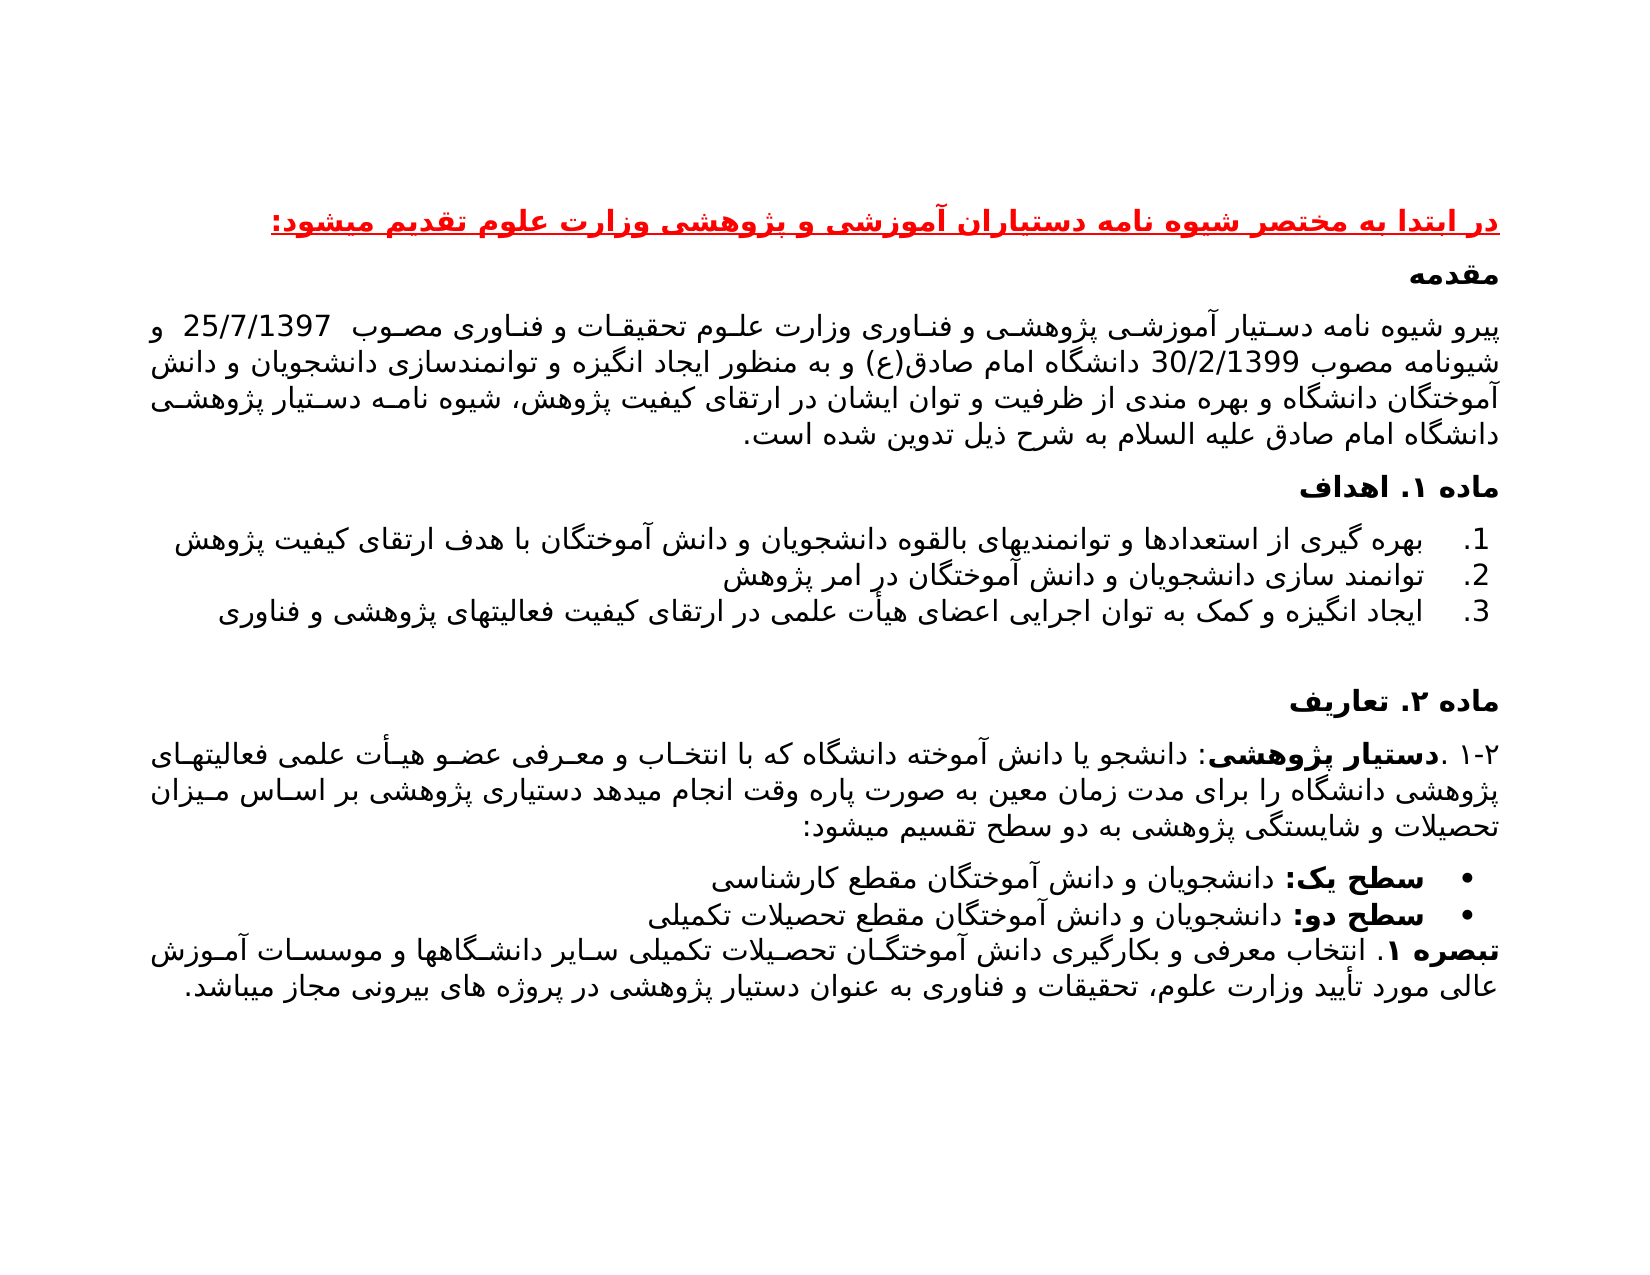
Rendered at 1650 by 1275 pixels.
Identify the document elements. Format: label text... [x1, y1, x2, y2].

text ۱-۲ .دستیار پژوهشی: دانشجو یا دانش آموخته دانشگاه که با انتخاب و معرفی عضو هیأت علمی فعالیتهای پژوهشی دانشگاه را برای مدت زمان معین به صورت پاره وقت انجام میدهد دستیاری پژوهشی بر اساس میزان تحصیلات و شایستگی پژوهشی به دو سطح تقسیم میشود: [150, 737, 1500, 843]
text ماده ۱. اهداف [150, 470, 1500, 504]
text مقدمه [150, 257, 1500, 291]
list سطح دو: دانشجویان و دانش آموختگان مقطع تحصیلات تکمیلی [150, 898, 1462, 932]
text در ابتدا به مختصر شیوه نامه دستیاران آموزشی و پژوهشی وزارت علوم تقدیم میشود: [150, 204, 1500, 238]
list ایجاد انگیزه و کمک به توان اجرایی اعضای هیأت علمی در ارتقای کیفیت فعالیتهای پژوهشی و فناوری [150, 594, 1462, 628]
text پیرو شیوه نامه دستیار آموزشی پژوهشی و فناوری وزارت علوم تحقیقات و فناوری مصوب 25/7/1397 و شیونامه مصوب 30/2/1399 دانشگاه امام صادق(ع) و به منظور ایجاد انگیزه و توانمندسازی دانشجویان و دانش آموختگان دانشگاه و بهره مندی از ظرفیت و توان ایشان در ارتقای کیفیت پژوهش، شیوه نامه دستیار پژوهشی دانشگاه امام صادق علیه السلام به شرح ذیل تدوین شده است. [150, 309, 1500, 451]
list سطح یک: دانشجویان و دانش آموختگان مقطع کارشناسی [150, 862, 1462, 896]
list توانمند سازی دانشجویان و دانش آموختگان در امر پژوهش [150, 558, 1462, 592]
text تبصره ۱. انتخاب معرفی و بکارگیری دانش آموختگان تحصیلات تکمیلی سایر دانشگاهها و موسسات آموزش عالی مورد تأیید وزارت علوم، تحقیقات و فناوری به عنوان دستیار پژوهشی در پروژه های بیرونی مجاز میباشد. [150, 934, 1500, 1004]
list بهره گیری از استعدادها و توانمندیهای بالقوه دانشجویان و دانش آموختگان با هدف ارتقای کیفیت پژوهش [150, 523, 1462, 557]
text ماده ۲. تعاریف [150, 685, 1500, 719]
